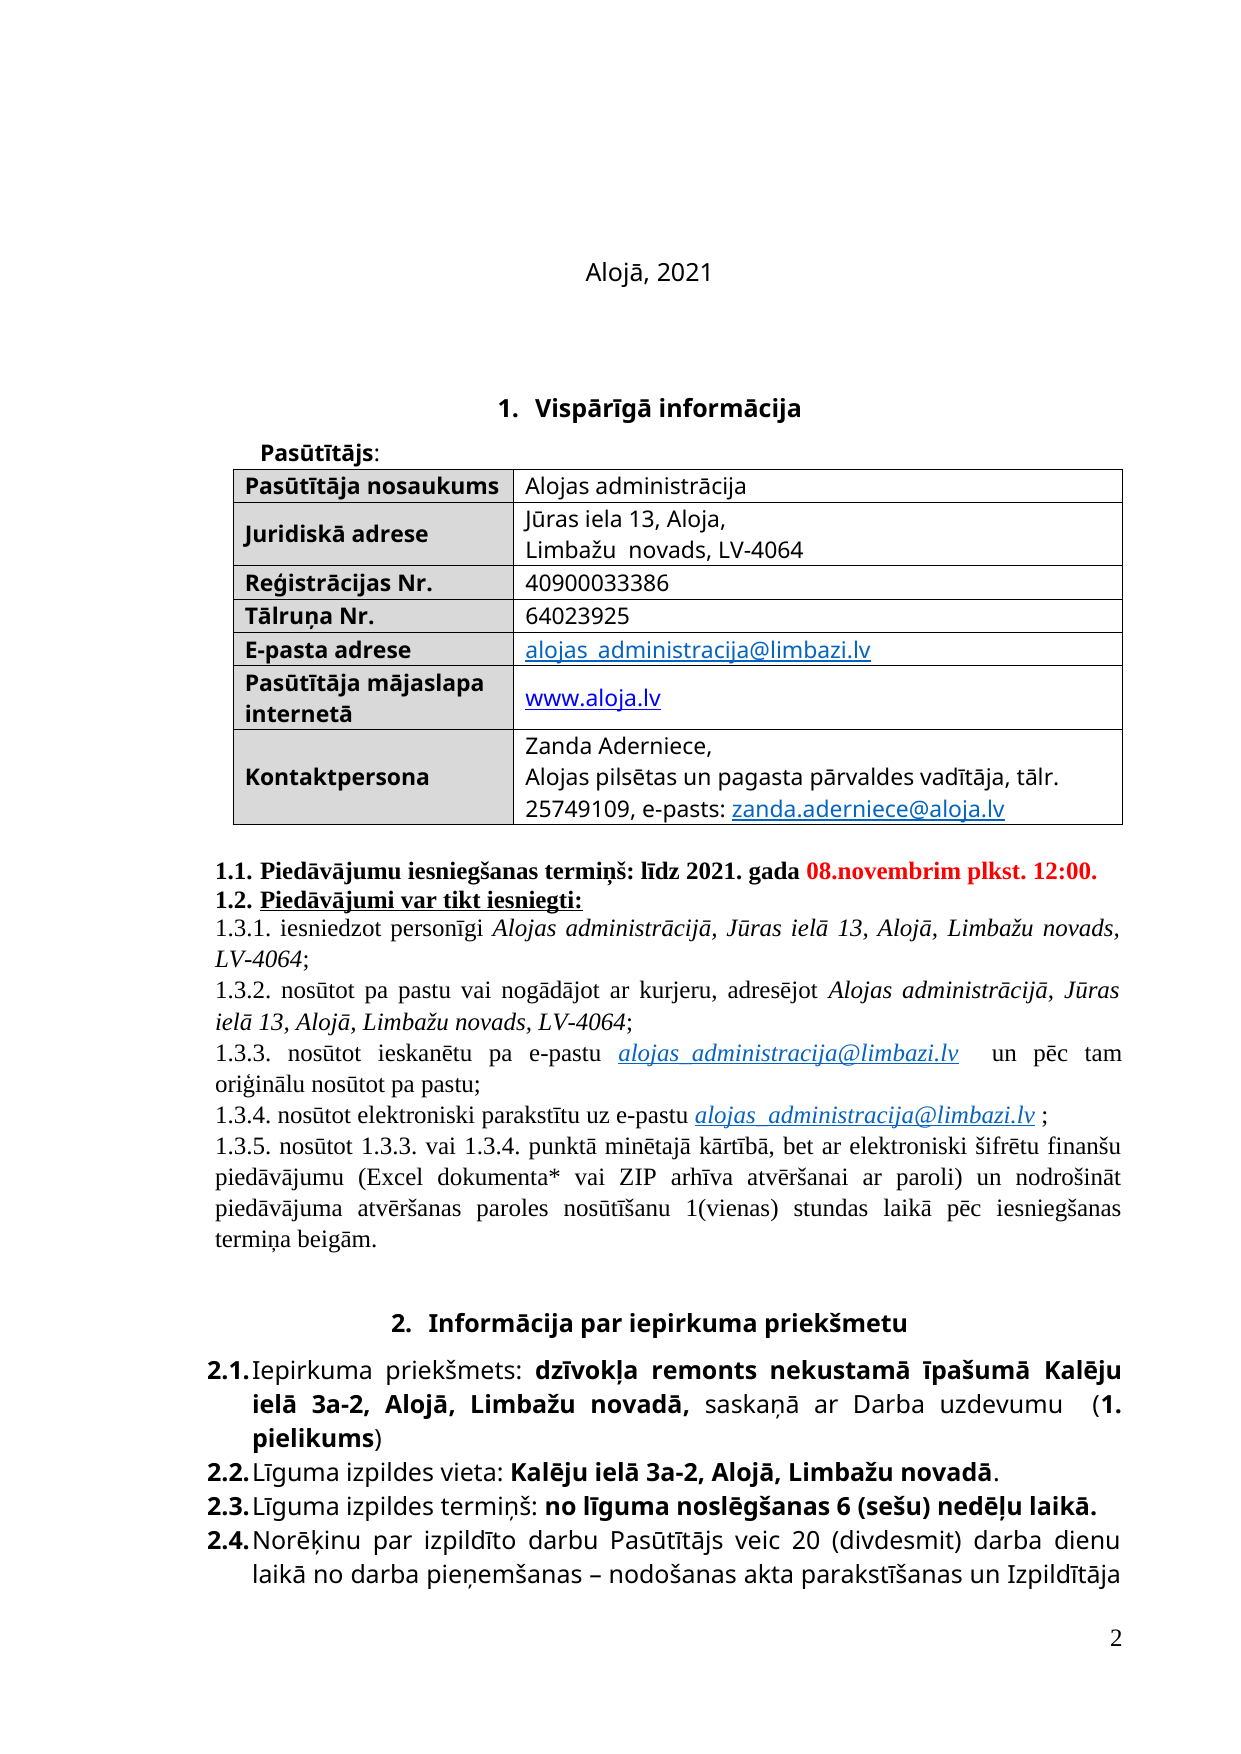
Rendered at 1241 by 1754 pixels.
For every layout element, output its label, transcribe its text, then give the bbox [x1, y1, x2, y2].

table_cell Zanda Aderniece, Alojas pilsētas un pagasta pārvaldes vadītāja, tālr. 25749109, e-pasts: zanda.aderniece@aloja.lv [514, 730, 1122, 824]
list Piedāvājumi var tikt iesniegti: [215, 885, 1122, 913]
list Iepirkuma priekšmets: dzīvokļa remonts nekustamā īpašumā Kalēju ielā 3a-2, Alojā, Limbažu novadā, saskaņā ar Darba uzdevumu (1. pielikums) [207, 1352, 1122, 1454]
list 1.3.5. nosūtot 1.3.3. vai 1.3.4. punktā minētajā kārtībā, bet ar elektroniski šifrētu finanšu piedāvājumu (Excel dokumenta* vai ZIP arhīva atvēršanai ar paroli) un nodrošināt piedāvājuma atvēršanas paroles nosūtīšanu 1(vienas) stundas laikā pēc iesniegšanas termiņa beigām. [215, 1131, 1122, 1253]
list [207, 1523, 1122, 1591]
list Līguma izpildes termiņš: no līguma noslēgšanas 6 (sešu) nedēļu laikā. [207, 1488, 1122, 1523]
table_cell Pasūtītāja mājaslapa internetā [234, 666, 513, 729]
table_header Pasūtītāja nosaukums [234, 470, 513, 502]
table_cell www.aloja.lv [514, 666, 1122, 729]
table_cell E-pasta adrese [234, 633, 513, 665]
list 1.3.2. nosūtot pa pastu vai nogādājot ar kurjeru, adresējot Alojas administrācijā, Jūras ielā 13, Alojā, Limbažu novads, LV-4064; [215, 976, 1122, 1035]
list 1.3.1. iesniedzot personīgi Alojas administrācijā, Jūras ielā 13, Alojā, Limbažu novads, LV-4064; [215, 913, 1122, 973]
list Pasūtītājs: [260, 437, 1122, 468]
table_cell Kontaktpersona [234, 730, 513, 824]
list Informācija par iepirkuma priekšmetu [177, 1306, 1122, 1340]
table_cell Juridiskā adrese [234, 503, 513, 565]
table_cell 64023925 [514, 600, 1122, 632]
table_cell Reģistrācijas Nr. [234, 566, 513, 599]
list Līguma izpildes vieta: Kalēju ielā 3a-2, Alojā, Limbažu novadā. [207, 1454, 1122, 1488]
table_cell alojas_administracija@limbazi.lv [514, 633, 1122, 665]
list Piedāvājumu iesniegšanas termiņš: līdz 2021. gada 08.novembrim plkst. 12:00. [215, 856, 1122, 885]
list 1.3.4. nosūtot elektroniski parakstītu uz e-pastu alojas_administracija@limbazi.lv ; [215, 1100, 1122, 1128]
table_cell 40900033386 [514, 566, 1122, 599]
table_cell Jūras iela 13, Aloja, Limbažu novads, LV-4064 [514, 503, 1122, 565]
list 1.3.3. nosūtot ieskanētu pa e-pastu alojas_administracija@limbazi.lv un pēc tam oriģinālu nosūtot pa pastu; [215, 1038, 1122, 1097]
table_header Alojas administrācija [514, 470, 1122, 502]
list Vispārīgā informācija [177, 391, 1122, 425]
table_cell Tālruņa Nr. [234, 600, 513, 632]
text Alojā, 2021 [177, 254, 1122, 288]
